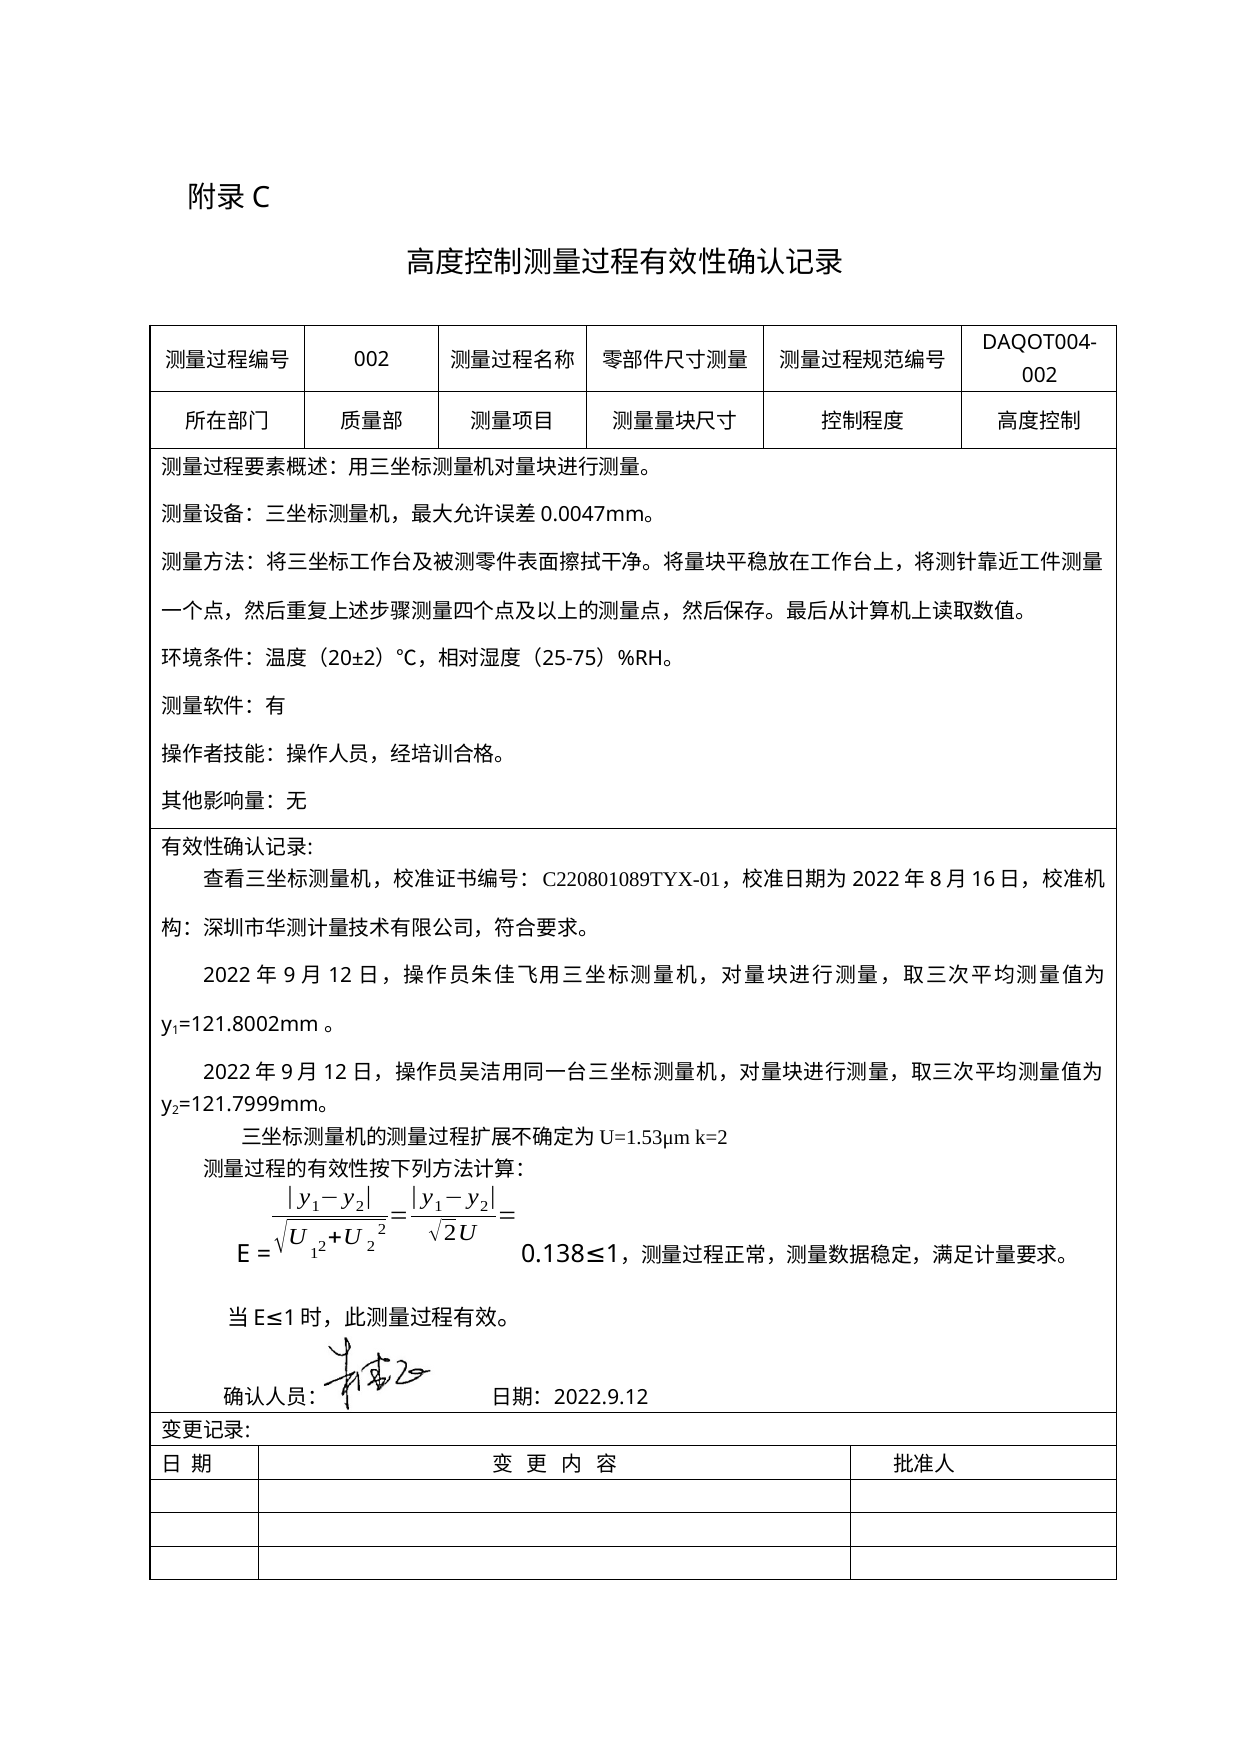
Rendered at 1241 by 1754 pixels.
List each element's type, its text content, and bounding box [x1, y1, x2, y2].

table_cell 批准人 [851, 1446, 1116, 1479]
table_cell 测量过程要素概述：用三坐标测量机对量块进行测量。 测量设备：三坐标测量机，最大允许误差0.0047mm。 测量方法：将三坐标工作台及被测零件表面擦拭干净。将量块平稳放在工作台上，将测针靠近工件测量一个点，然后重复上述步骤测量四个点及以上的测量点，然后保存。最后从计算机上读取数值。 环境条件：温度（20±2）℃，相对湿度（25-75）%RH。 测量软件：有 操作者技能：操作人员，经培训合格。 其他影响量：无 [151, 449, 1116, 828]
table_header 测量过程名称 [439, 326, 586, 391]
table_cell 变更记录: [151, 1413, 1116, 1445]
table_cell 测量项目 [439, 392, 586, 448]
table_cell 测量量块尺寸 [587, 392, 763, 448]
table_cell 高度控制 [962, 392, 1116, 448]
table_header 002 [305, 326, 438, 391]
table_cell [151, 1547, 258, 1579]
table_cell 控制程度 [764, 392, 961, 448]
table_cell [851, 1480, 1116, 1512]
table_cell [851, 1513, 1116, 1546]
table_header DAQOT004-002 [962, 326, 1116, 391]
table_cell 有效性确认记录: 查看三坐标测量机，校准证书编号：C220801089TYX-01，校准日期为2022年8月16日，校准机构：深圳市华测计量技术有限公司，符合要求。 2022年9月12日，操作员朱佳飞用三坐标测量机，对量块进行测量，取三次平均测量值为y1=121.8002mm 。 2022年9月12日，操作员吴洁用同一台三坐标测量机，对量块进行测量，取三次平均测量值为y2=121.7999mm。 三坐标测量机的测量过程扩展不确定为U=1.53μm k=2 测量过程的有效性按下列方法计算： E =0.138≤1，测量过程正常，测量数据稳定，满足计量要求。 当E≤1时，此测量过程有效。 确认人员： 日期：2022.9.12 [151, 829, 1116, 1412]
table_cell 质量部 [305, 392, 438, 448]
table_cell 所在部门 [151, 392, 304, 448]
table_cell [259, 1480, 850, 1512]
table_cell [259, 1547, 850, 1579]
table_cell [151, 1513, 258, 1546]
table_header 测量过程编号 [151, 326, 304, 391]
table_header 零部件尺寸测量 [587, 326, 763, 391]
table_cell [151, 1480, 258, 1512]
table_cell [259, 1513, 850, 1546]
text 高度控制测量过程有效性确认记录 [187, 227, 1053, 292]
table_cell 日 期 [151, 1446, 258, 1479]
table_cell [851, 1547, 1116, 1579]
table_header 测量过程规范编号 [764, 326, 961, 391]
text 附录C [187, 162, 1053, 227]
table_cell 变 更 内 容 [259, 1446, 850, 1479]
